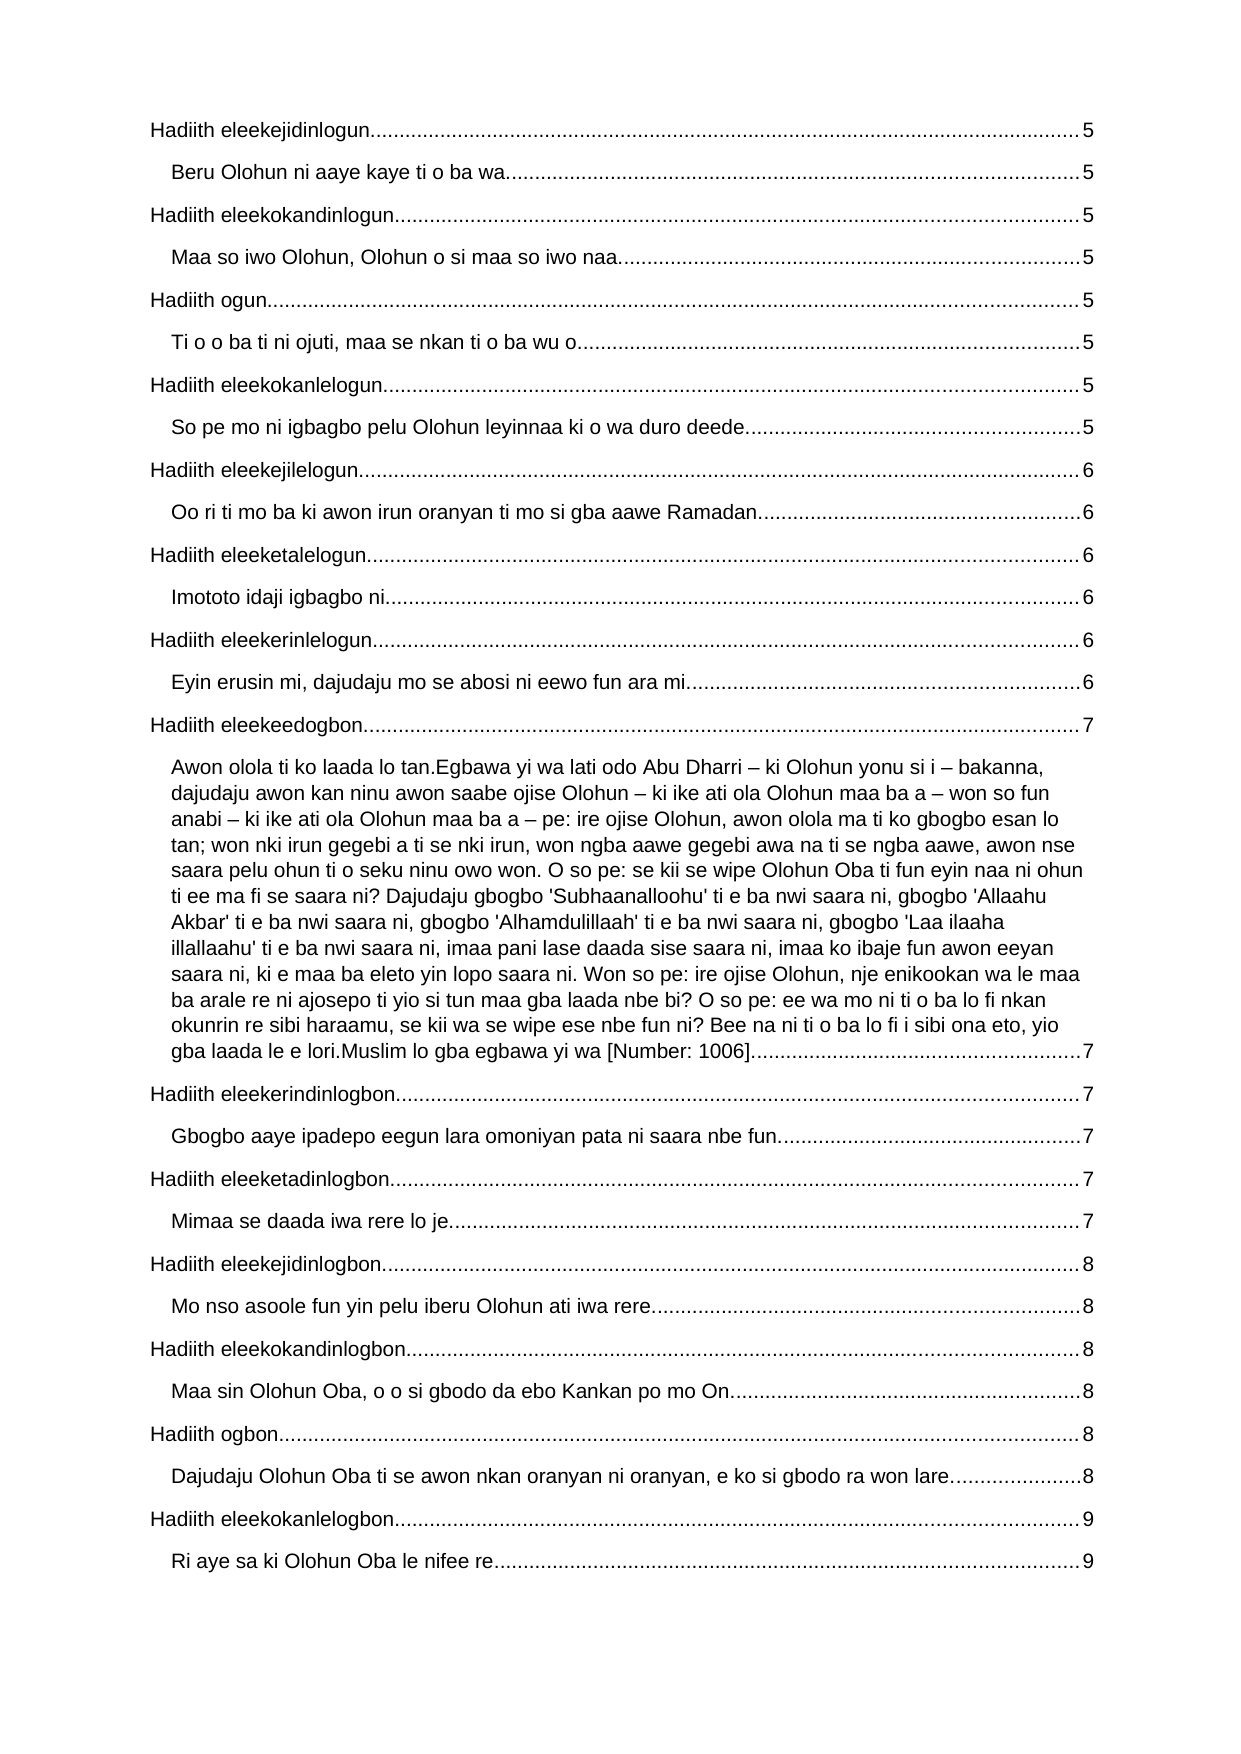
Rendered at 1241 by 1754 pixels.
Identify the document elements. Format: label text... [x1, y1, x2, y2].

text Hadiith eleekejidinlogun. 5 [150, 117, 1090, 141]
text Imototo idaji igbagbo ni. 6 [171, 585, 1090, 609]
text Hadiith eleekokanlelogun. 5 [150, 372, 1090, 396]
text Mimaa se daada iwa rere lo je. 7 [171, 1209, 1090, 1233]
text Hadiith eleekokandinlogbon. 8 [150, 1337, 1090, 1361]
text Maa sin Olohun Oba, o o si gbodo da ebo Kankan po mo On. 8 [171, 1379, 1090, 1403]
text Hadiith eleekerindinlogbon. 7 [150, 1082, 1090, 1106]
text Hadiith ogun. 5 [150, 287, 1090, 311]
text Hadiith eleeketadinlogbon. 7 [150, 1167, 1090, 1191]
text Maa so iwo Olohun, Olohun o si maa so iwo naa. 5 [171, 245, 1090, 269]
text Gbogbo aaye ipadepo eegun lara omoniyan pata ni saara nbe fun. 7 [171, 1124, 1090, 1148]
text Hadiith eleekeedogbon. 7 [150, 712, 1090, 736]
text Beru Olohun ni aaye kaye ti o ba wa. 5 [171, 160, 1090, 184]
text Awon olola ti ko laada lo tan.Egbawa yi wa lati odo Abu Dharri – ki Olohun yonu si i – bakanna, dajudaju awon kan ninu awon saabe ojise Olohun – ki ike ati ola Olohun maa ba a – won so fun anabi – ki ike ati ola Olohun maa ba a – pe: ire ojise Olohun, awon olola ma ti ko gbogbo esan lo tan; won nki irun gegebi a ti se nki irun, won ngba aawe gegebi awa na ti se ngba aawe, awon nse saara pelu ohun ti o seku ninu owo won. O so pe: se kii se wipe Olohun Oba ti fun eyin naa ni ohun ti ee ma fi se saara ni? Dajudaju gbogbo 'Subhaanalloohu' ti e ba nwi saara ni, gbogbo 'Allaahu Akbar' ti e ba nwi saara ni, gbogbo 'Alhamdulillaah' ti e ba nwi saara ni, gbogbo 'Laa ilaaha illallaahu' ti e ba nwi saara ni, imaa pani lase daada sise saara ni, imaa ko ibaje fun awon eeyan saara ni, ki e maa ba eleto yin lopo saara ni. Won so pe: ire ojise Olohun, nje enikookan wa le maa ba arale re ni ajosepo ti yio si tun maa gba laada nbe bi? O so pe: ee wa mo ni ti o ba lo fi nkan okunrin re sibi haraamu, se kii wa se wipe ese nbe fun ni? Bee na ni ti o ba lo fi i sibi ona eto, yio gba laada le e lori.Muslim lo gba egbawa yi wa [Number: 1006]. 7 [171, 755, 1090, 1063]
text Hadiith ogbon. 8 [150, 1422, 1090, 1446]
text Hadiith eleekejidinlogbon. 8 [150, 1252, 1090, 1276]
text Hadiith eleekejilelogun. 6 [150, 457, 1090, 481]
text Dajudaju Olohun Oba ti se awon nkan oranyan ni oranyan, e ko si gbodo ra won lare. 8 [171, 1464, 1090, 1488]
text Hadiith eleekokandinlogun. 5 [150, 202, 1090, 226]
text Hadiith eleekokanlelogbon. 9 [150, 1507, 1090, 1531]
text So pe mo ni igbagbo pelu Olohun leyinnaa ki o wa duro deede. 5 [171, 415, 1090, 439]
text Hadiith eleekerinlelogun. 6 [150, 627, 1090, 651]
text Ri aye sa ki Olohun Oba le nifee re 9 [171, 1549, 1090, 1573]
text Eyin erusin mi, dajudaju mo se abosi ni eewo fun ara mi. 6 [171, 670, 1090, 694]
text Mo nso asoole fun yin pelu iberu Olohun ati iwa rere. 8 [171, 1294, 1090, 1318]
text Oo ri ti mo ba ki awon irun oranyan ti mo si gba aawe Ramadan. 6 [171, 500, 1090, 524]
text Ti o o ba ti ni ojuti, maa se nkan ti o ba wu o. 5 [171, 330, 1090, 354]
text Hadiith eleeketalelogun. 6 [150, 542, 1090, 566]
